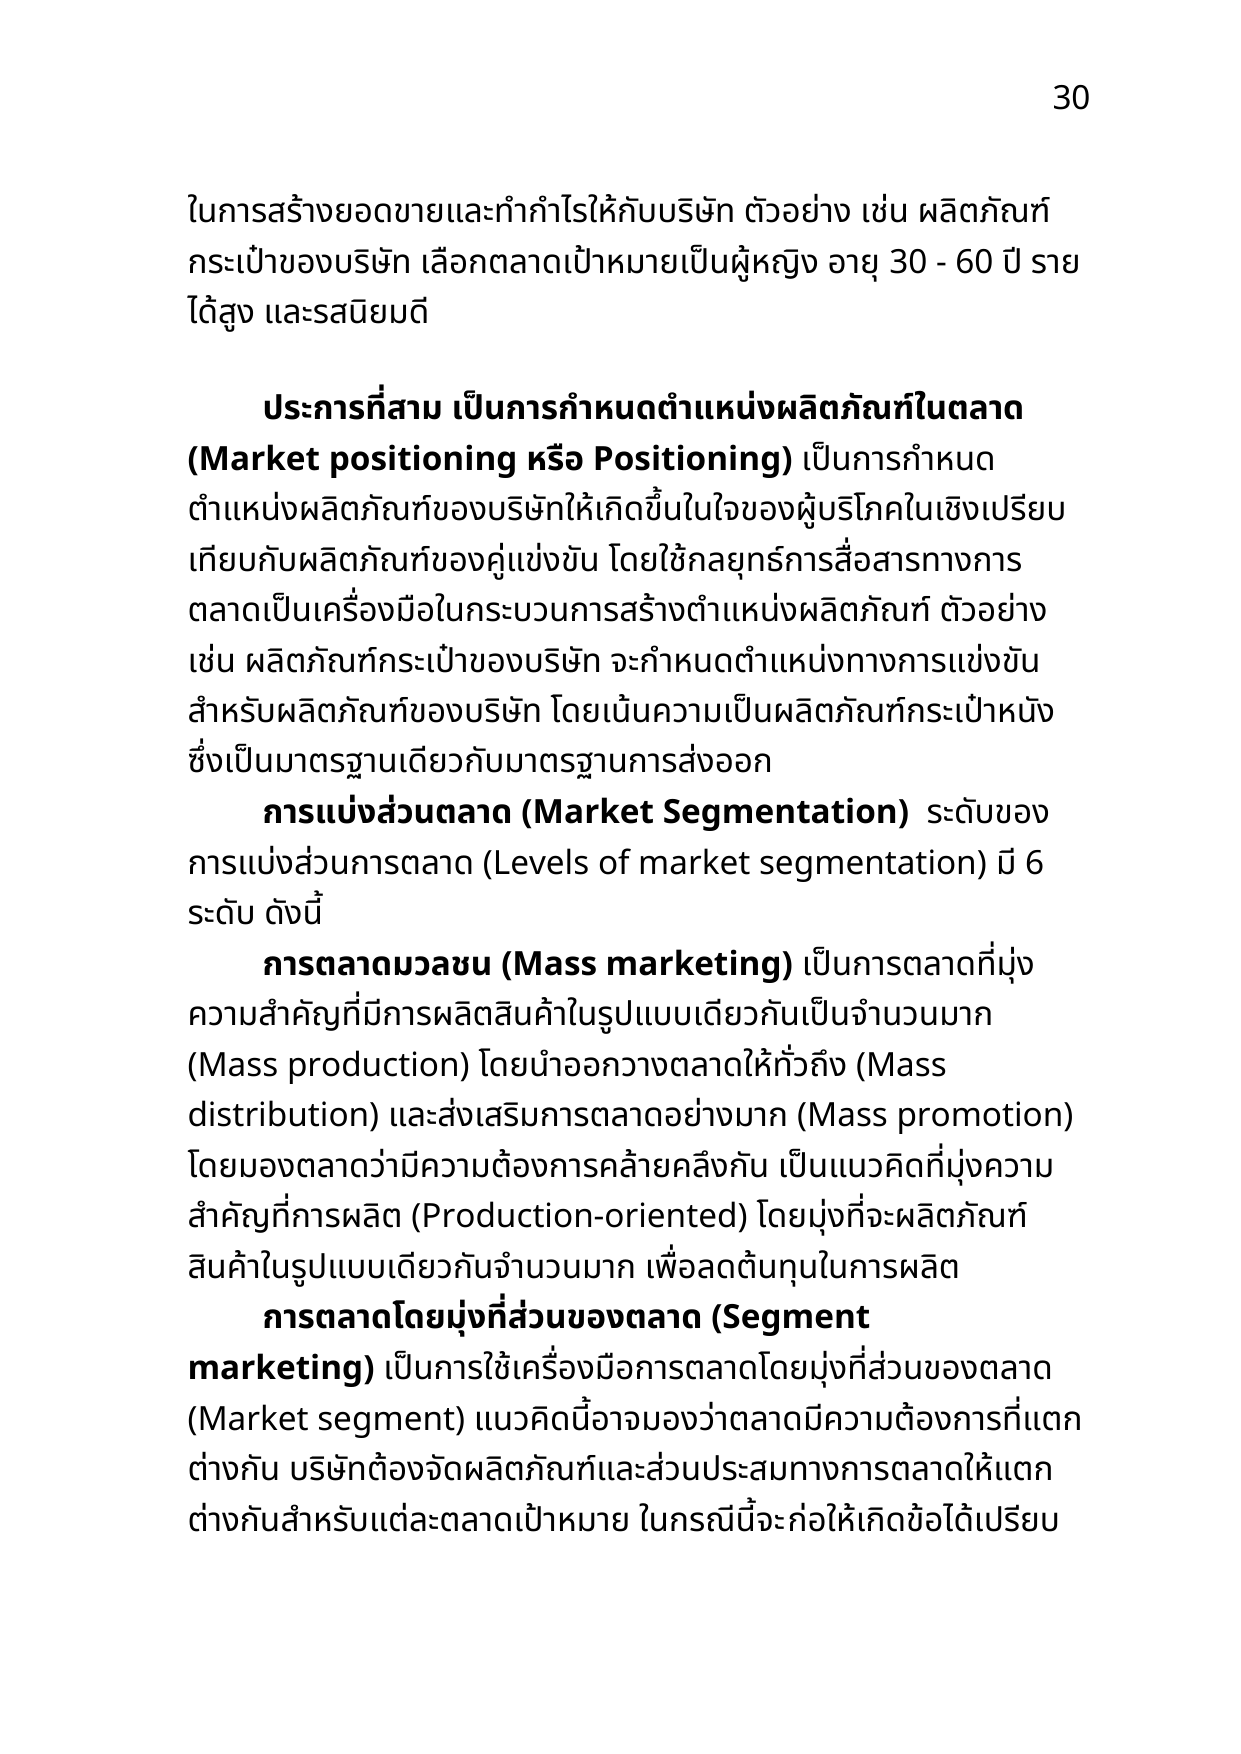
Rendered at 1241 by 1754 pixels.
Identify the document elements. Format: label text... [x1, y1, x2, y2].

text การแบ่งส่วนตลาด (Market Segmentation) ระดับของการแบ่งส่วนการตลาด (Levels of market segmentation) มี 6 ระดับ ดังนี้ [187, 788, 1090, 939]
list การตลาดมวลชน (Mass marketing) เป็นการตลาดที่มุ่งความสำคัญที่มีการผลิตสินค้าในรูปแบบเดียวกันเป็นจำนวนมาก (Mass production) โดยนำออกวางตลาดให้ทั่วถึง (Mass distribution) และส่งเสริมการตลาดอย่างมาก (Mass promotion) โดยมองตลาดว่ามีความต้องการคล้ายคลึงกัน เป็นแนวคิดที่มุ่งความสำคัญที่การผลิต (Production-oriented) โดยมุ่งที่จะผลิตภัณฑ์สินค้าในรูปแบบเดียวกันจำนวนมาก เพื่อลดต้นทุนในการผลิต [187, 939, 1090, 1293]
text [187, 187, 1090, 339]
list ประการที่สาม เป็นการกำหนดตำแหน่งผลิตภัณฑ์ในตลาด (Market positioning หรือ Positioning) เป็นการกำหนดตำแหน่งผลิตภัณฑ์ของบริษัทให้เกิดขึ้นในใจของผู้บริโภคในเชิงเปรียบเทียบกับผลิตภัณฑ์ของคู่แข่งขัน โดยใช้กลยุทธ์การสื่อสารทางการตลาดเป็นเครื่องมือในกระบวนการสร้างตำแหน่งผลิตภัณฑ์ ตัวอย่าง เช่น ผลิตภัณฑ์กระเป๋าของบริษัท จะกำหนดตำแหน่งทางการแข่งขันสำหรับผลิตภัณฑ์ของบริษัท โดยเน้นความเป็นผลิตภัณฑ์กระเป๋าหนังซึ่งเป็นมาตรฐานเดียวกับมาตรฐานการส่งออก [187, 384, 1090, 788]
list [187, 1293, 1090, 1546]
